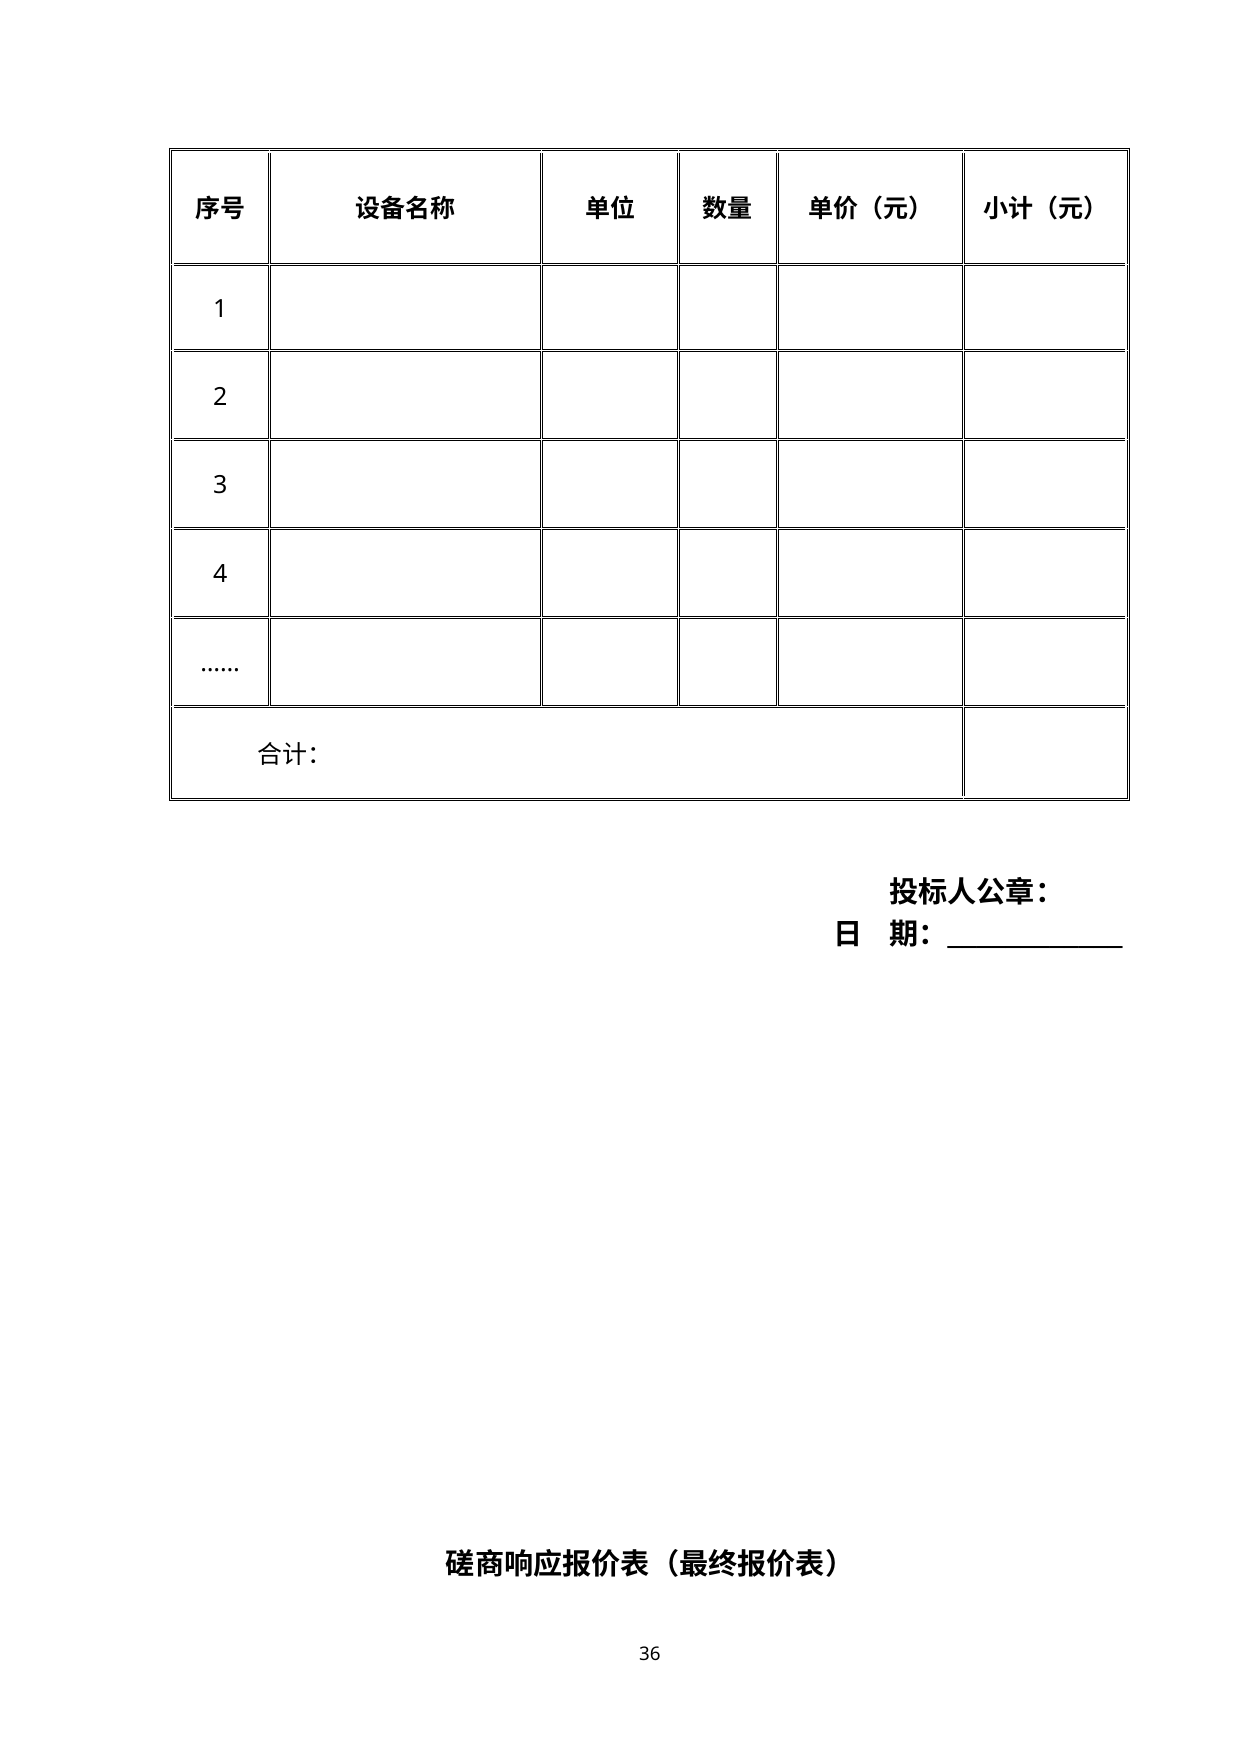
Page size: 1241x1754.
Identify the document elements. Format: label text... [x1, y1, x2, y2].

text 投标人公章： [177, 868, 1064, 910]
text 日 期：____________ [177, 910, 1122, 953]
table_cell 4 [171, 527, 269, 616]
table_cell [680, 530, 776, 616]
table_cell [680, 266, 776, 349]
table_cell [271, 619, 540, 705]
table_header 单价（元） [777, 149, 964, 263]
table_cell [680, 352, 776, 438]
table_cell [543, 352, 677, 438]
table_cell 1 [171, 263, 269, 349]
table_cell …… [171, 616, 269, 705]
table_cell [543, 530, 677, 616]
table_header 数量 [678, 151, 777, 263]
table_cell [271, 352, 540, 438]
table_header 单位 [541, 151, 678, 263]
table_cell [964, 263, 1128, 349]
table_cell [964, 527, 1128, 616]
table_cell [543, 441, 677, 527]
table_cell [779, 352, 962, 438]
table_cell [964, 438, 1128, 527]
table_cell [779, 530, 962, 616]
table_cell [964, 616, 1128, 705]
table_cell [271, 530, 540, 616]
table_cell [964, 705, 1128, 798]
table_cell 3 [171, 438, 269, 527]
table_cell [779, 441, 962, 527]
table_cell 2 [171, 349, 269, 438]
table_cell [271, 441, 540, 527]
table_header 设备名称 [269, 151, 541, 263]
table_cell 合计： [171, 705, 964, 798]
table_cell [779, 266, 962, 349]
table_cell [680, 619, 776, 705]
text 磋商响应报价表（最终报价表） [177, 1540, 1122, 1583]
table_cell [680, 441, 776, 527]
table_cell [779, 619, 962, 705]
table_cell [964, 349, 1128, 438]
table_header 小计（元） [964, 151, 1127, 263]
table_cell [271, 266, 540, 349]
table_cell [543, 619, 677, 705]
table_header 序号 [172, 151, 269, 263]
table_cell [543, 266, 677, 349]
